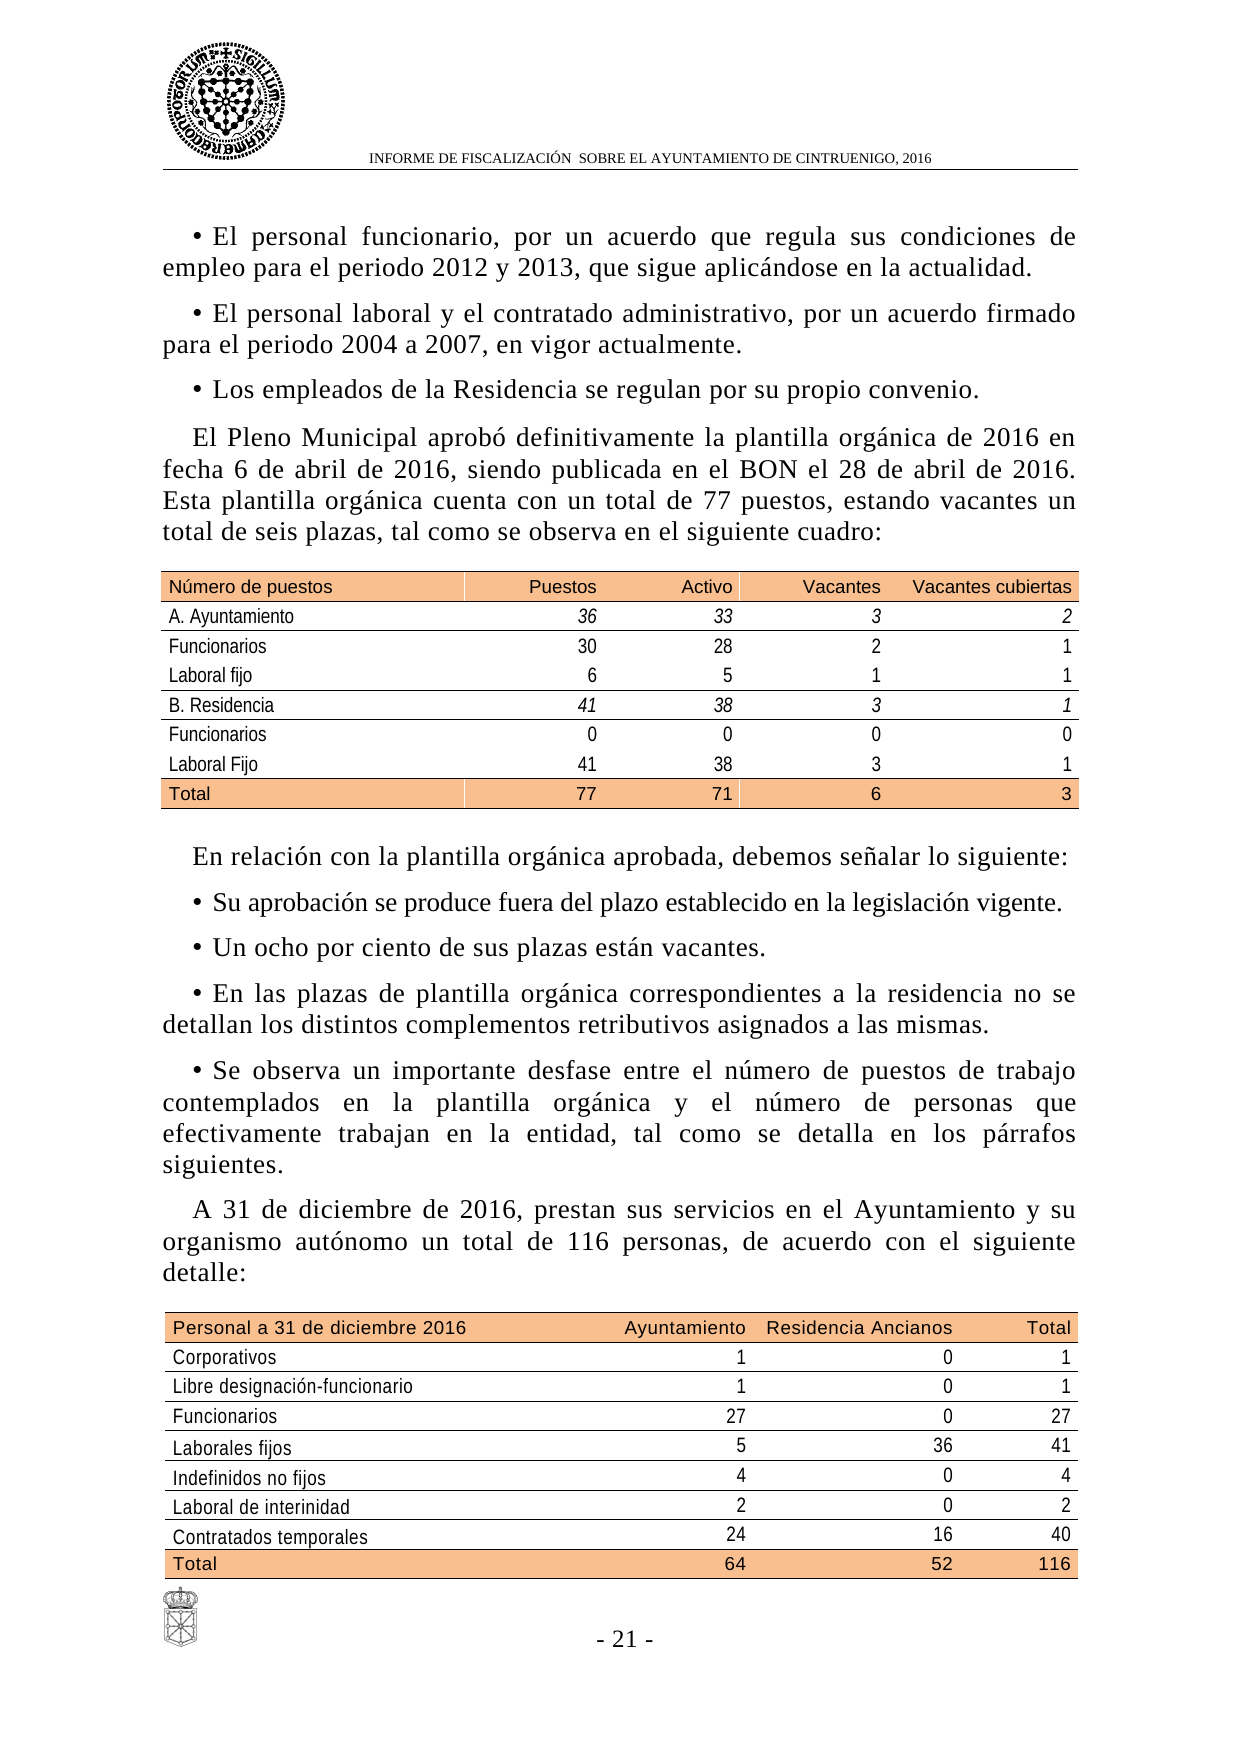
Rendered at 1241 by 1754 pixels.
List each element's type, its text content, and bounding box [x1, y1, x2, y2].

list El personal laboral y el contratado administrativo, por un acuerdo firmado para el periodo 2004 a 2007, en vigor actualmente. [162, 297, 1078, 359]
table_cell 38 [604, 749, 739, 778]
list En las plazas de plantilla orgánica correspondientes a la residencia no se detallan los distintos complementos retributivos asignados a las mismas. [162, 977, 1078, 1040]
table_cell Indefinidos no fijos [165, 1461, 562, 1489]
table_cell 36 [465, 602, 604, 630]
text En relación con la plantilla orgánica aprobada, debemos señalar lo siguiente: [162, 840, 1078, 871]
list Se observa un importante desfase entre el número de puestos de trabajo contemplados en la plantilla orgánica y el número de personas que efectivamente trabajan en la entidad, tal como se detalla en los párrafos siguientes. [162, 1054, 1078, 1179]
table_cell 3 [740, 602, 888, 630]
table_cell Libre designación-funcionario [165, 1372, 562, 1401]
text El Pleno Municipal aprobó definitivamente la plantilla orgánica de 2016 en fecha 6 de abril de 2016, siendo publicada en el BON el 28 de abril de 2016. Esta plantilla orgánica cuenta con un total de 77 puestos, estando vacantes un total de seis plazas, tal como se observa en el siguiente cuadro: [162, 422, 1078, 546]
list Un ocho por ciento de sus plazas están vacantes. [162, 932, 1078, 963]
table_cell 0 [888, 720, 1079, 749]
table_cell 71 [604, 779, 739, 808]
table_cell 1 [960, 1343, 1078, 1371]
table_cell 0 [753, 1491, 960, 1519]
table_cell 41 [960, 1431, 1078, 1460]
table_cell 3 [888, 779, 1079, 808]
list Los empleados de la Residencia se regulan por su propio convenio. [162, 374, 1078, 405]
table_cell 28 [604, 631, 739, 660]
table_header Número de puestos [161, 572, 464, 601]
table_cell Laboral de interinidad [165, 1491, 562, 1519]
table_cell 6 [465, 660, 604, 689]
list El personal funcionario, por un acuerdo que regula sus condiciones de empleo para el periodo 2012 y 2013, que sigue aplicándose en la actualidad. [162, 220, 1078, 282]
table_cell Funcionarios [161, 631, 464, 660]
table_cell 24 [562, 1520, 753, 1549]
table_cell 41 [465, 691, 604, 719]
table_cell 0 [740, 720, 888, 749]
table_header Activo [604, 572, 739, 601]
table_cell 0 [604, 720, 739, 749]
table_cell 1 [888, 749, 1079, 778]
table_cell 2 [740, 631, 888, 660]
table_header Residencia Ancianos [753, 1313, 960, 1342]
table_cell Laboral Fijo [161, 749, 464, 778]
table_cell 2 [562, 1491, 753, 1519]
table_cell 1 [562, 1343, 753, 1371]
table_cell Total [161, 779, 464, 808]
table_header Vacantes cubiertas [888, 572, 1079, 601]
picture [162, 38, 289, 164]
table_cell 27 [562, 1402, 753, 1430]
table_cell 38 [604, 691, 739, 719]
table_cell 0 [753, 1343, 960, 1371]
table_cell 33 [604, 602, 739, 630]
table_cell 30 [465, 631, 604, 660]
table_cell 41 [465, 749, 604, 778]
table_cell 36 [753, 1431, 960, 1460]
table_header Ayuntamiento [562, 1313, 753, 1342]
table_cell Funcionarios [161, 720, 464, 749]
table_cell 5 [604, 660, 739, 689]
table_cell 1 [888, 631, 1079, 660]
table_cell 5 [562, 1431, 753, 1460]
list Su aprobación se produce fuera del plazo establecido en la legislación vigente. [162, 886, 1078, 917]
table_header Puestos [465, 572, 604, 601]
table_cell Funcionarios [165, 1402, 562, 1430]
table_cell 1 [888, 691, 1079, 719]
table_cell 27 [960, 1402, 1078, 1430]
table_cell 3 [740, 691, 888, 719]
table_cell 64 [562, 1550, 753, 1578]
picture [162, 1586, 199, 1648]
table_cell 0 [753, 1461, 960, 1489]
table_cell 1 [888, 660, 1079, 689]
table_cell 0 [465, 720, 604, 749]
table_cell A. Ayuntamiento [161, 602, 464, 630]
table_cell Total [165, 1550, 562, 1578]
table_cell 77 [465, 779, 604, 808]
table_cell Laboral fijo [161, 660, 464, 689]
table_cell B. Residencia [161, 691, 464, 719]
table_header Personal a 31 de diciembre 2016 [165, 1313, 562, 1342]
table_cell 4 [562, 1461, 753, 1489]
table_cell Corporativos [165, 1343, 562, 1371]
table_cell 3 [740, 749, 888, 778]
table_cell 116 [960, 1550, 1078, 1578]
table_cell 0 [753, 1372, 960, 1401]
table_cell 1 [740, 660, 888, 689]
table_cell 2 [888, 602, 1079, 630]
table_cell Contratados temporales [165, 1520, 562, 1549]
table_cell Laborales fijos [165, 1431, 562, 1460]
table_cell 1 [960, 1372, 1078, 1401]
table_header Vacantes [740, 572, 888, 601]
table_cell 52 [753, 1550, 960, 1578]
table_header Total [960, 1313, 1078, 1342]
text A 31 de diciembre de 2016, prestan sus servicios en el Ayuntamiento y su organismo autónomo un total de 116 personas, de acuerdo con el siguiente detalle: [162, 1194, 1078, 1287]
table_cell 4 [960, 1461, 1078, 1489]
table_cell 0 [753, 1402, 960, 1430]
table_cell 40 [960, 1520, 1078, 1549]
table_cell 2 [960, 1491, 1078, 1519]
table_cell 6 [740, 779, 888, 808]
table_cell 1 [562, 1372, 753, 1401]
table_cell 16 [753, 1520, 960, 1549]
